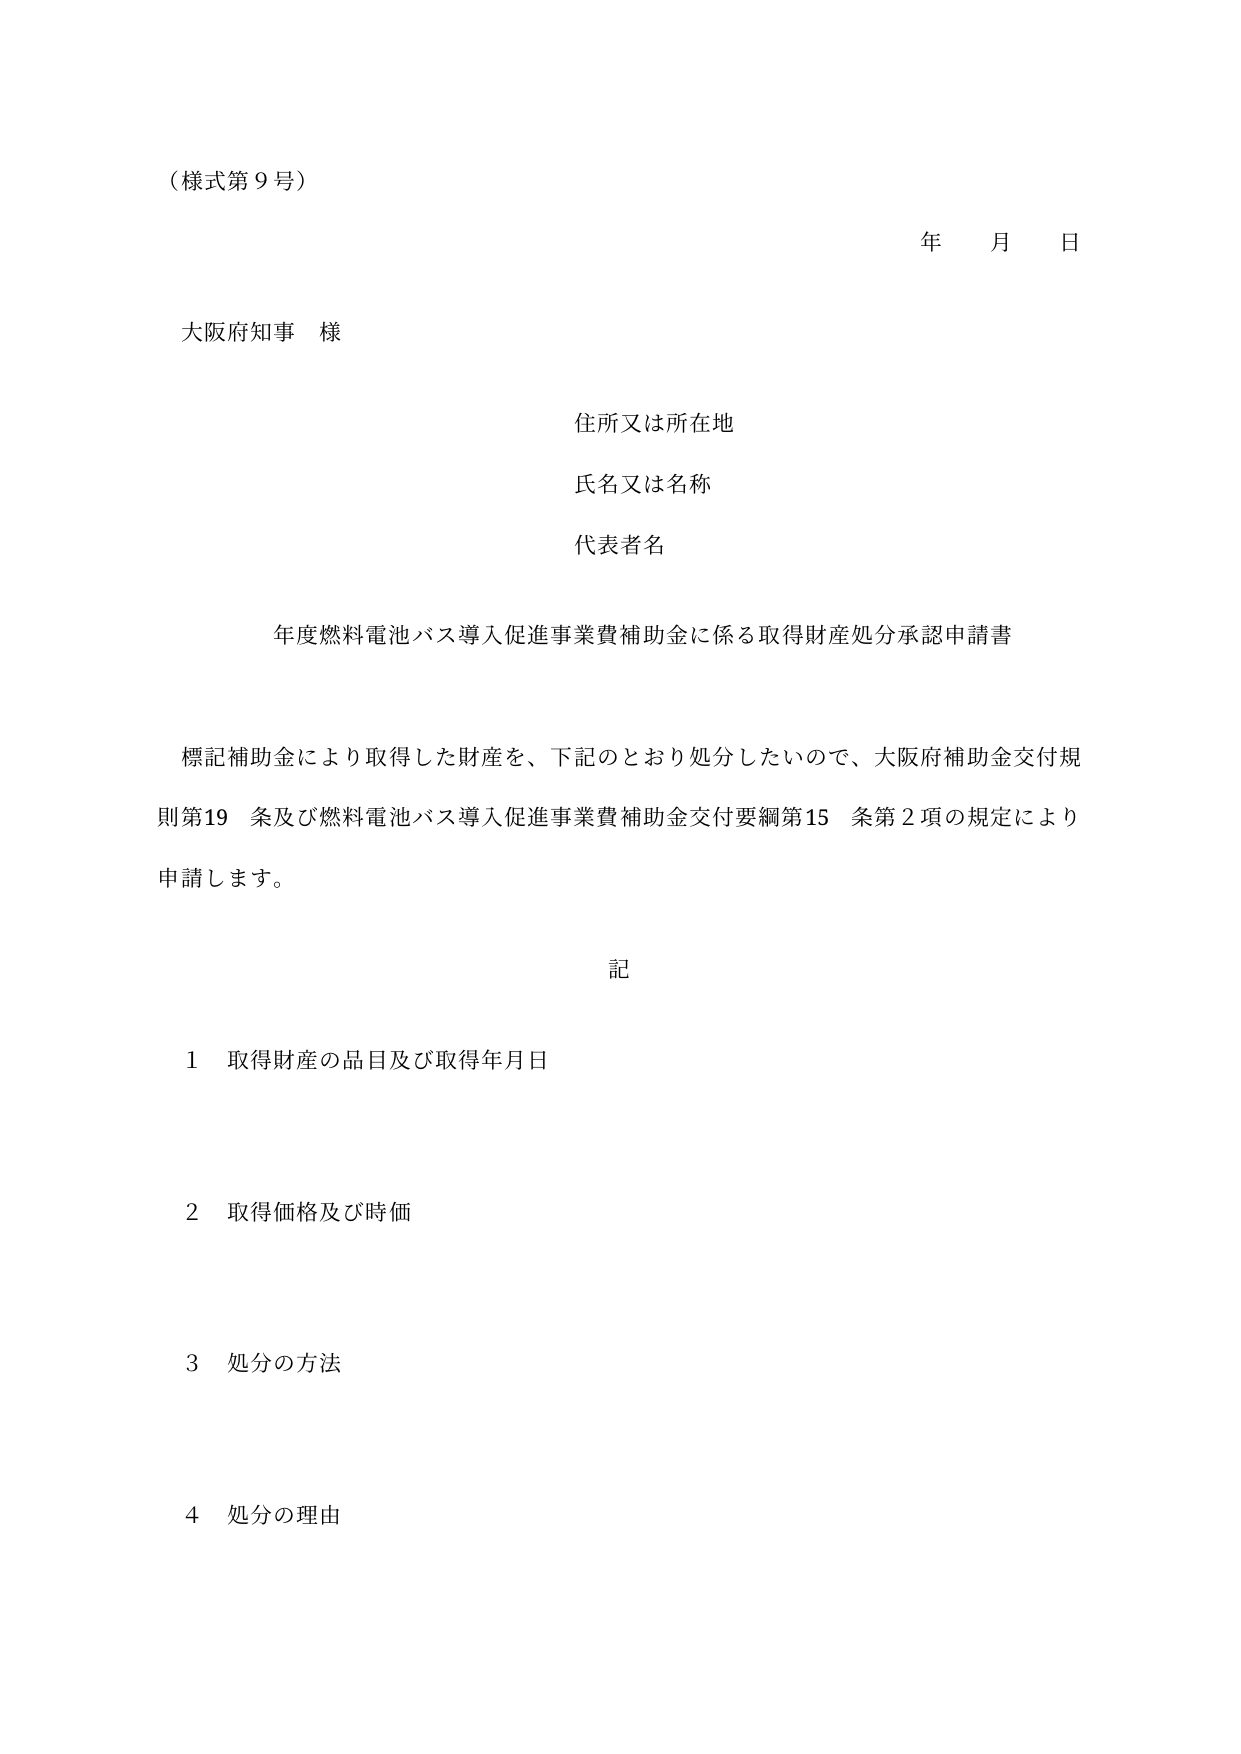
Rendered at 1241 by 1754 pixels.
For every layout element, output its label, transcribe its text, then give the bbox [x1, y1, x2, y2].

text 大阪府知事 様 [158, 301, 1083, 362]
text １ 取得財産の品目及び取得年月日 [158, 1028, 1083, 1089]
text 標記補助金により取得した財産を、下記のとおり処分したいので、大阪府補助金交付規則第19条及び燃料電池バス導入促進事業費補助金交付要綱第15条第２項の規定により申請します。 [158, 725, 1083, 907]
text 年度燃料電池バス導入促進事業費補助金に係る取得財産処分承認申請書 [158, 604, 1083, 665]
text 記 [158, 938, 1083, 998]
text ２ 取得価格及び時価 [158, 1180, 1083, 1241]
text （様式第９号） [158, 149, 1083, 210]
text 代表者名 [158, 513, 1083, 574]
text ３ 処分の方法 [158, 1332, 1083, 1392]
text 年 月 日 [158, 210, 1083, 271]
text ４ 処分の理由 [158, 1483, 1083, 1544]
text 住所又は所在地 [158, 392, 1083, 453]
text 氏名又は名称 [158, 453, 1083, 513]
